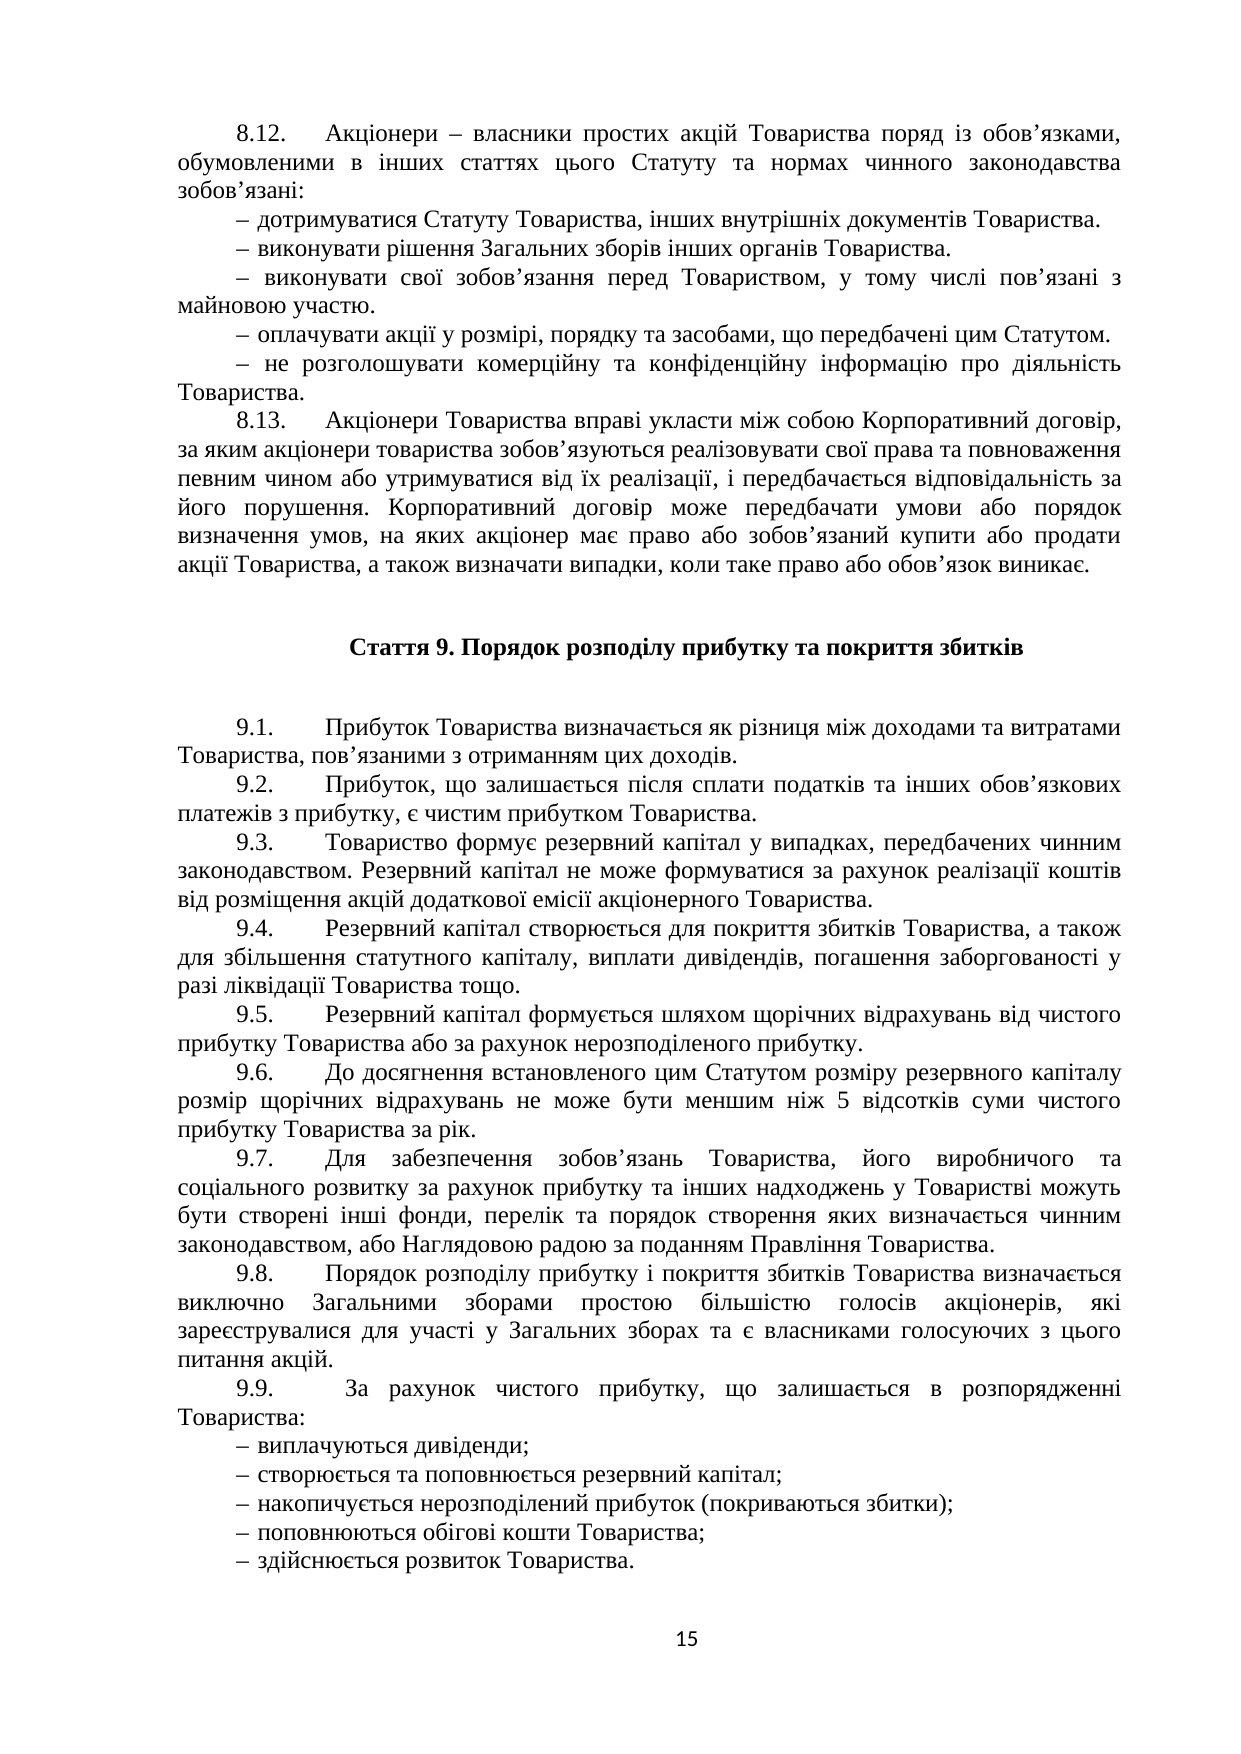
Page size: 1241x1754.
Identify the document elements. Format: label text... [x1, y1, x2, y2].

list виконувати свої зобов’язання перед Товариством, у тому числі пов’язані з майновою участю. [177, 262, 1122, 319]
subtitle Стаття 9. Порядок розподілу прибутку та покриття збитків [177, 632, 1122, 661]
list виплачуються дивіденди; [177, 1430, 1122, 1459]
list Резервний капітал створюється для покриття збитків Товариства, а також для збільшення статутного капіталу, виплати дивідендів, погашення заборгованості у разі ліквідації Товариства тощо. [177, 913, 1122, 999]
list поповнюються обігові кошти Товариства; [177, 1517, 1122, 1545]
list Порядок розподілу прибутку і покриття збитків Товариства визначається виключно Загальними зборами простою більшістю голосів акціонерів, які зареєструвалися для участі у Загальних зборах та є власниками голосуючих з цього питання акцій. [177, 1258, 1122, 1373]
list дотримуватися Статуту Товариства, інших внутрішніх документів Товариства. [177, 204, 1122, 233]
list Для забезпечення зобов’язань Товариства, його виробничого та соціального розвитку за рахунок прибутку та інших надходжень у Товаристві можуть бути створені інші фонди, перелік та порядок створення яких визначається чинним законодавством, або Наглядовою радою за поданням Правління Товариства. [177, 1143, 1122, 1258]
list За рахунок чистого прибутку, що залишається в розпорядженні Товариства: [177, 1373, 1122, 1430]
list Товариство формує резервний капітал у випадках, передбачених чинним законодавством. Резервний капітал не може формуватися за рахунок реалізації коштів від розміщення акцій додаткової емісії акціонерного Товариства. [177, 827, 1122, 913]
list здійснюється розвиток Товариства. [177, 1545, 1122, 1574]
list оплачувати акції у розмірі, порядку та засобами, що передбачені цим Статутом. [177, 319, 1122, 348]
list створюється та поповнюється резервний капітал; [177, 1459, 1122, 1488]
list До досягнення встановленого цим Статутом розміру резервного капіталу розмір щорічних відрахувань не може бути меншим ніж 5 відсотків суми чистого прибутку Товариства за рік. [177, 1057, 1122, 1143]
list накопичується нерозподілений прибуток (покриваються збитки); [177, 1488, 1122, 1517]
list Прибуток, що залишається після сплати податків та інших обов’язкових платежів з прибутку, є чистим прибутком Товариства. [177, 769, 1122, 827]
list Прибуток Товариства визначається як різниця між доходами та витратами Товариства, пов’язаними з отриманням цих доходів. [177, 712, 1122, 769]
list виконувати рішення Загальних зборів інших органів Товариства. [177, 233, 1122, 262]
list Резервний капітал формується шляхом щорічних відрахувань від чистого прибутку Товариства або за рахунок нерозподіленого прибутку. [177, 999, 1122, 1057]
list Акціонери – власники простих акцій Товариства поряд із обов’язками, обумовленими в інших статтях цього Статуту та нормах чинного законодавства зобов’язані: [177, 118, 1122, 204]
list Акціонери Товариства вправі укласти між собою Корпоративний договір, за яким акціонери товариства зобов’язуються реалізовувати свої права та повноваження певним чином або утримуватися від їх реалізації, і передбачається відповідальність за його порушення. Корпоративний договір може передбачати умови або порядок визначення умов, на яких акціонер має право або зобов’язаний купити або продати акції Товариства, а також визначати випадки, коли таке право або обов’язок виникає. [177, 406, 1122, 578]
list не розголошувати комерційну та конфіденційну інформацію про діяльність Товариства. [177, 348, 1122, 406]
